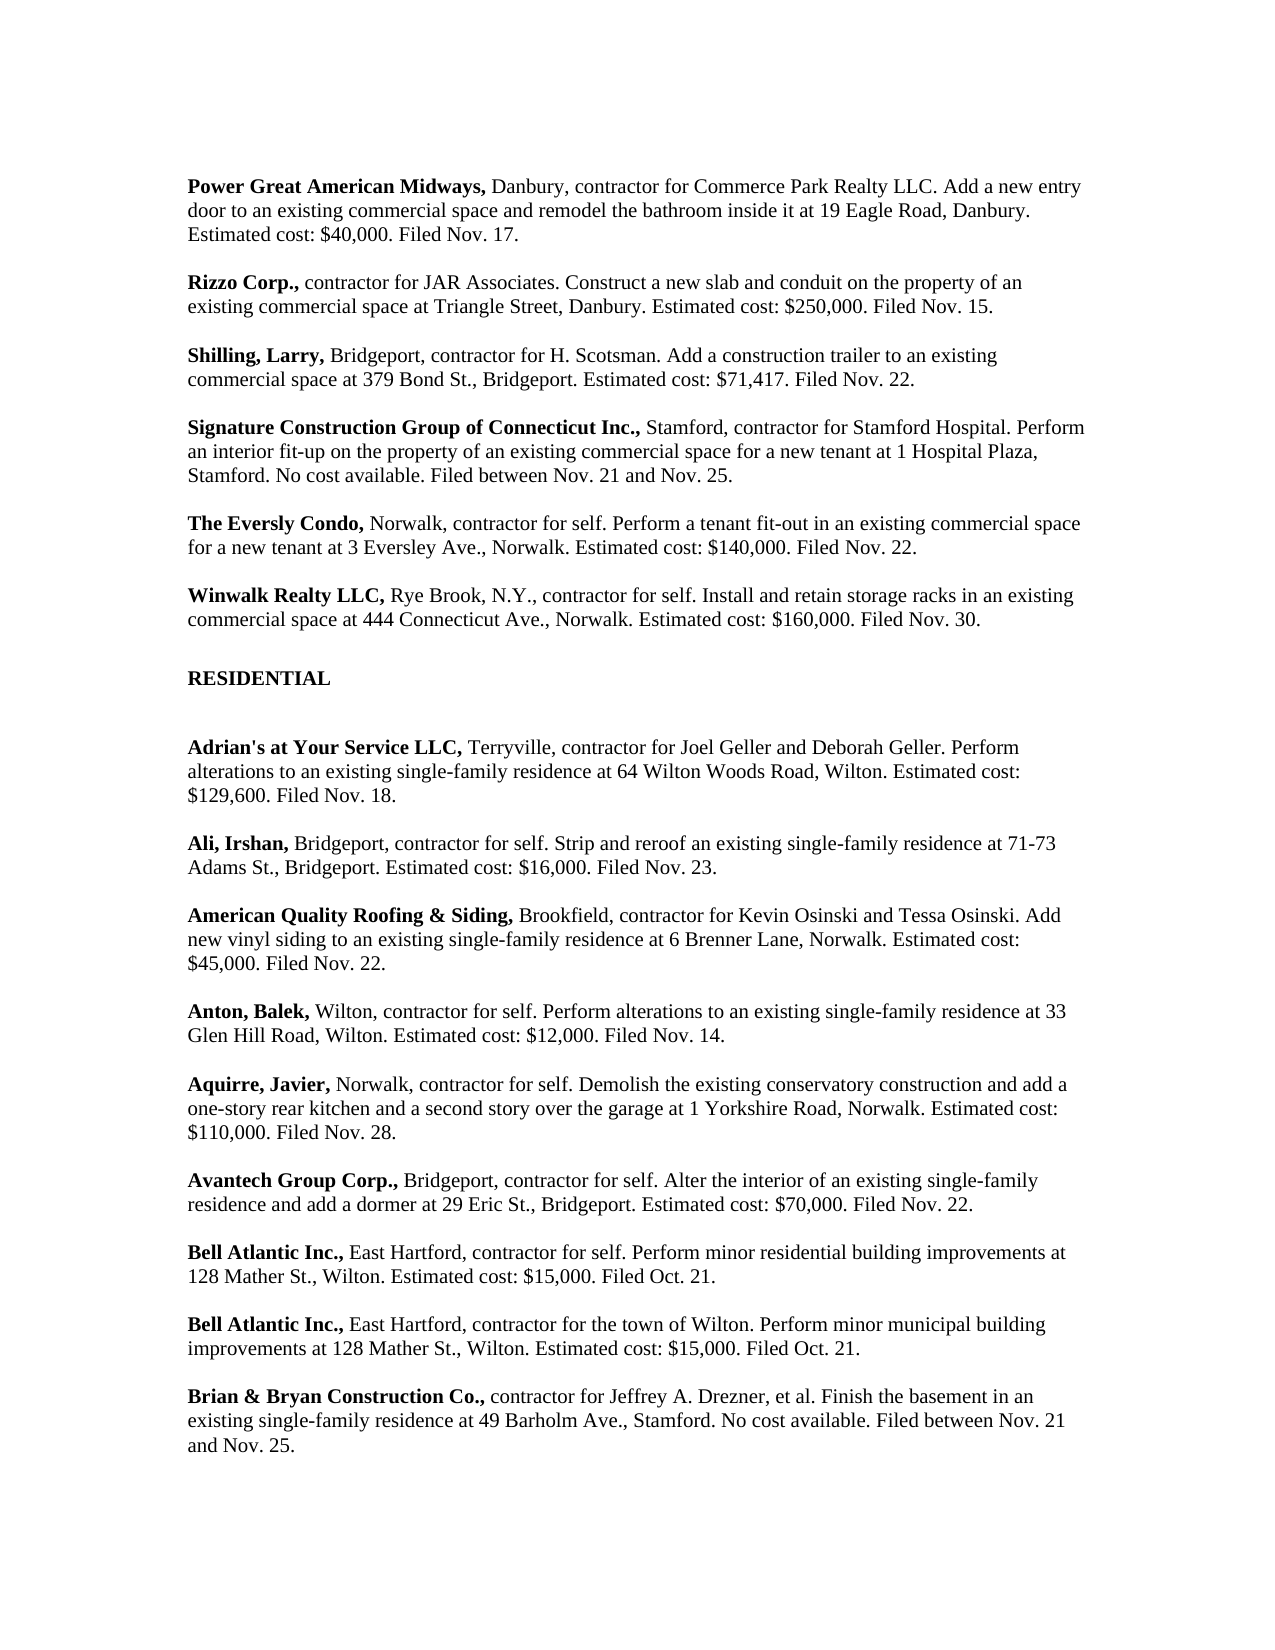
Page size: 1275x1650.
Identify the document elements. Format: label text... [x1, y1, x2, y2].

text The Eversly Condo, Norwalk, contractor for self. Perform a tenant fit-out in an existing commercial space for a new tenant at 3 Eversley Ave., Norwalk. Estimated cost: $140,000. Filed Nov. 22. [187, 511, 1087, 559]
text Brian & Bryan Construction Co., contractor for Jeffrey A. Drezner, et al. Finish the basement in an existing single-family residence at 49 Barholm Ave., Stamford. No cost available. Filed between Nov. 21 and Nov. 25. [187, 1384, 1087, 1457]
text Avantech Group Corp., Bridgeport, contractor for self. Alter the interior of an existing single-family residence and add a dormer at 29 Eric St., Bridgeport. Estimated cost: $70,000. Filed Nov. 22. [187, 1168, 1087, 1216]
text American Quality Roofing & Siding, Brookfield, contractor for Kevin Osinski and Tessa Osinski. Add new vinyl siding to an existing single-family residence at 6 Brenner Lane, Norwalk. Estimated cost: $45,000. Filed Nov. 22. [187, 903, 1087, 975]
text RESIDENTIAL [187, 666, 1087, 690]
text Rizzo Corp., contractor for JAR Associates. Construct a new slab and conduit on the property of an existing commercial space at Triangle Street, Danbury. Estimated cost: $250,000. Filed Nov. 15. [187, 270, 1087, 318]
text Winwalk Realty LLC, Rye Brook, N.Y., contractor for self. Install and retain storage racks in an existing commercial space at 444 Connecticut Ave., Norwalk. Estimated cost: $160,000. Filed Nov. 30. [187, 583, 1087, 631]
text Anton, Balek, Wilton, contractor for self. Perform alterations to an existing single-family residence at 33 Glen Hill Road, Wilton. Estimated cost: $12,000. Filed Nov. 14. [187, 999, 1087, 1047]
text Power Great American Midways, Danbury, contractor for Commerce Park Realty LLC. Add a new entry door to an existing commercial space and remodel the bathroom inside it at 19 Eagle Road, Danbury. Estimated cost: $40,000. Filed Nov. 17. [187, 174, 1087, 246]
text Adrian's at Your Service LLC, Terryville, contractor for Joel Geller and Deborah Geller. Perform alterations to an existing single-family residence at 64 Wilton Woods Road, Wilton. Estimated cost: $129,600. Filed Nov. 18. [187, 735, 1087, 807]
text Ali, Irshan, Bridgeport, contractor for self. Strip and reroof an existing single-family residence at 71-73 Adams St., Bridgeport. Estimated cost: $16,000. Filed Nov. 23. [187, 831, 1087, 879]
text Bell Atlantic Inc., East Hartford, contractor for self. Perform minor residential building improvements at 128 Mather St., Wilton. Estimated cost: $15,000. Filed Oct. 21. [187, 1240, 1087, 1288]
text Shilling, Larry, Bridgeport, contractor for H. Scotsman. Add a construction trailer to an existing commercial space at 379 Bond St., Bridgeport. Estimated cost: $71,417. Filed Nov. 22. [187, 342, 1087, 391]
text Signature Construction Group of Connecticut Inc., Stamford, contractor for Stamford Hospital. Perform an interior fit-up on the property of an existing commercial space for a new tenant at 1 Hospital Plaza, Stamford. No cost available. Filed between Nov. 21 and Nov. 25. [187, 415, 1087, 487]
text Aquirre, Javier, Norwalk, contractor for self. Demolish the existing conservatory construction and add a one-story rear kitchen and a second story over the garage at 1 Yorkshire Road, Norwalk. Estimated cost: $110,000. Filed Nov. 28. [187, 1072, 1087, 1144]
text Bell Atlantic Inc., East Hartford, contractor for the town of Wilton. Perform minor municipal building improvements at 128 Mather St., Wilton. Estimated cost: $15,000. Filed Oct. 21. [187, 1312, 1087, 1360]
